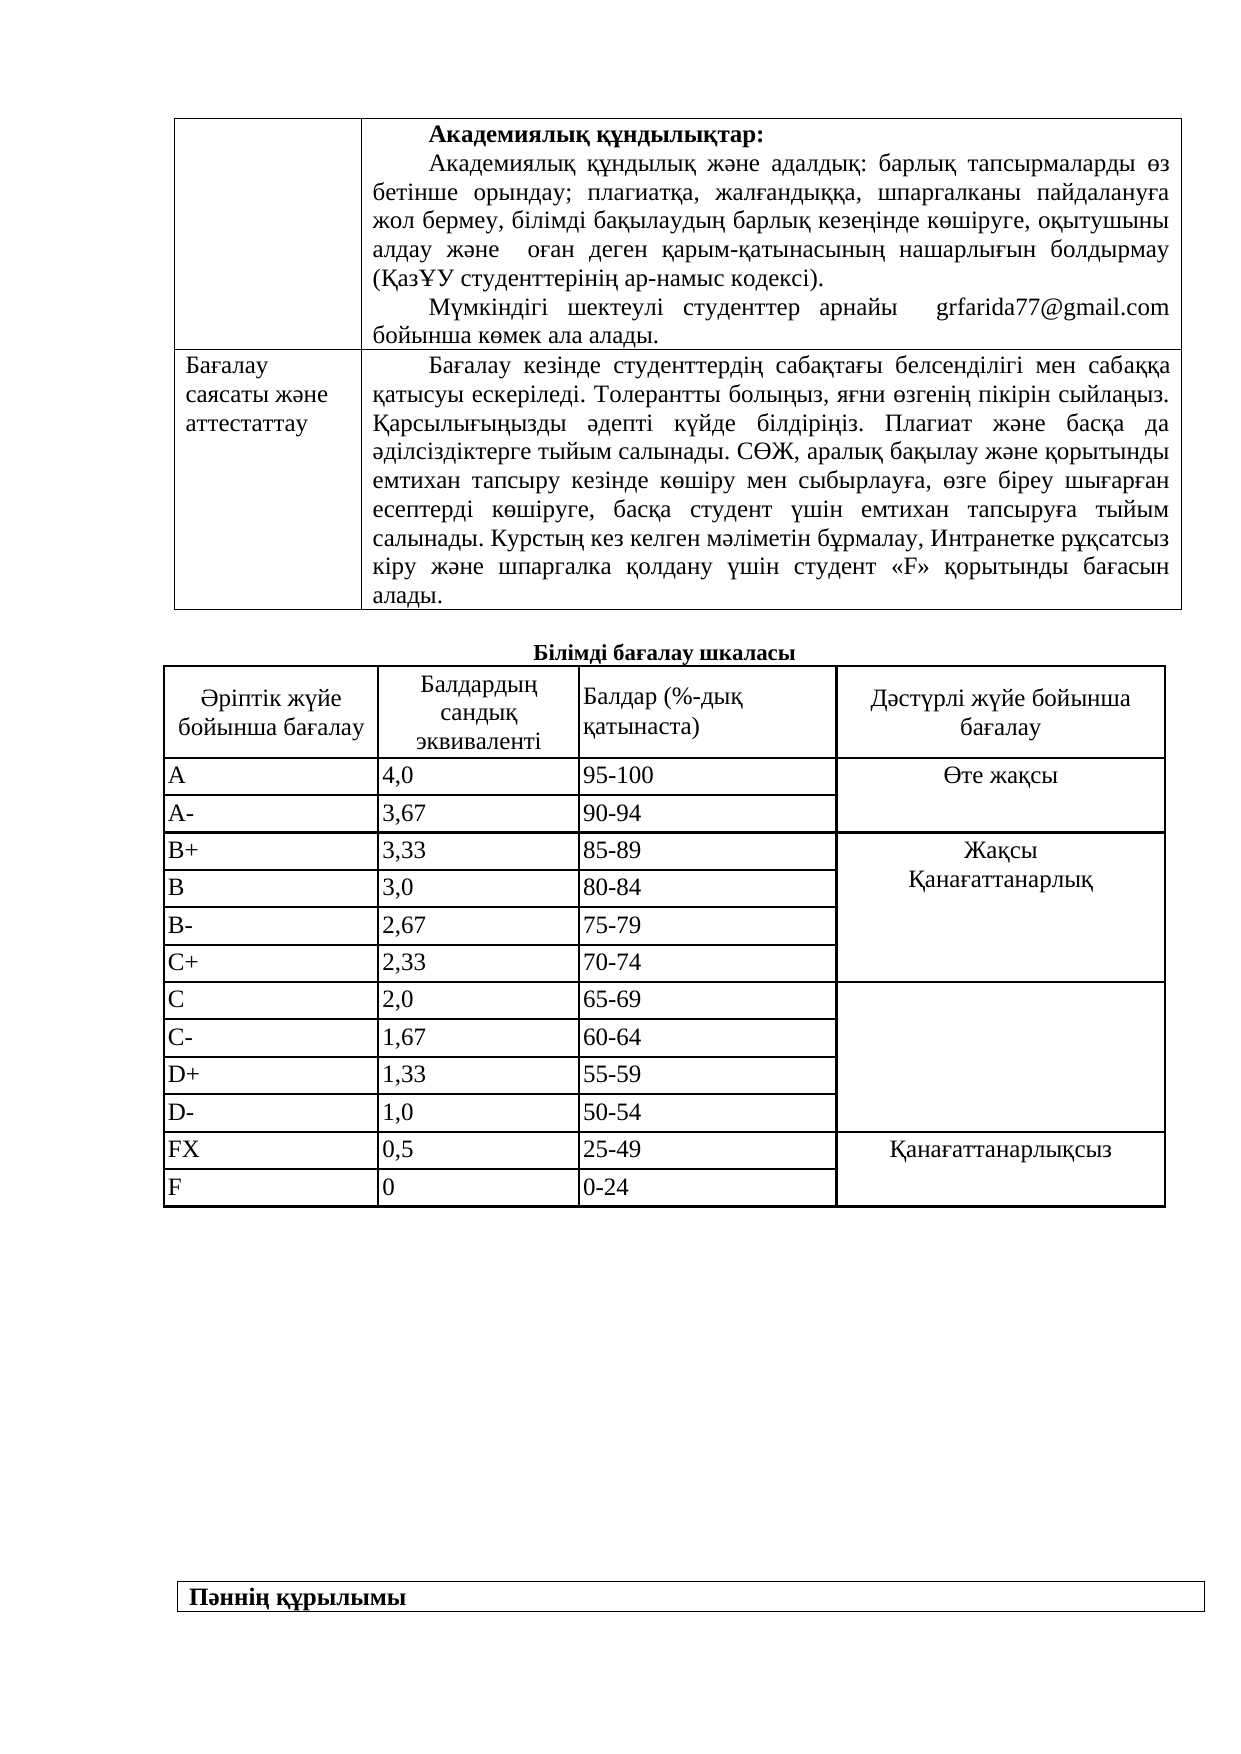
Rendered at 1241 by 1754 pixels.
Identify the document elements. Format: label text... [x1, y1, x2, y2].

table_cell 50-54 [580, 1095, 835, 1131]
table_cell 80-84 [580, 871, 835, 906]
table_cell FX [165, 1133, 377, 1168]
table_cell 1,33 [379, 1058, 578, 1093]
table_cell D+ [165, 1058, 377, 1093]
table_cell В- [165, 908, 377, 943]
table_header Балдардың сандық эквиваленті [379, 667, 578, 757]
table_cell 60-64 [580, 1020, 835, 1056]
table_cell 2,0 [379, 983, 578, 1018]
table_cell 3,67 [379, 796, 578, 831]
table_cell 95-100 [580, 759, 835, 794]
table_cell Қанағаттанарлықсыз [838, 1133, 1164, 1205]
table_cell С- [165, 1020, 377, 1056]
table_cell 70-74 [580, 946, 835, 981]
table_cell В [165, 871, 377, 906]
table_cell Жақсы Қанағаттанарлық [838, 834, 1164, 981]
table_cell 0 [379, 1170, 578, 1205]
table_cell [362, 119, 1181, 349]
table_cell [175, 119, 361, 349]
table_header Дәстүрлі жүйе бойынша бағалау [838, 667, 1164, 757]
table_cell Өте жақсы [838, 759, 1164, 831]
table_cell 25-49 [580, 1133, 835, 1168]
table_cell 2,33 [379, 946, 578, 981]
table_cell А- [165, 796, 377, 831]
table_cell 85-89 [580, 834, 835, 869]
table_cell [838, 983, 1164, 1131]
table_cell 1,0 [379, 1095, 578, 1131]
table_header Балдар (%-дық қатынаста) [580, 667, 835, 757]
table_cell Бағалау кезінде студенттердің сабақтағы белсенділігі мен сабаққа қатысуы ескеріледі. Толерантты болыңыз, яғни өзгенің пікірін сыйлаңыз. Қарсылығыңызды әдепті күйде білдіріңіз. Плагиат және басқа да әділсіздіктерге тыйым салынады. СӨЖ, аралық бақылау және қорытынды емтихан тапсыру кезінде көшіру мен сыбырлауға, өзге біреу шығарған есептерді көшіруге, басқа студент үшін емтихан тапсыруға тыйым салынады. Курстың кез келген мәліметін бұрмалау, Интранетке рұқсатсыз кіру және шпаргалка қолдану үшін студент «F» қорытынды бағасын алады. [362, 350, 1181, 609]
table_cell Бағалау саясаты және аттестаттау [175, 350, 361, 609]
table_cell А [165, 759, 377, 794]
table_cell 3,0 [379, 871, 578, 906]
table_cell 0-24 [580, 1170, 835, 1205]
table_header Әріптік жүйе бойынша бағалау [165, 667, 377, 757]
table_cell 3,33 [379, 834, 578, 869]
table_cell 65-69 [580, 983, 835, 1018]
table_cell 55-59 [580, 1058, 835, 1093]
table_cell F [165, 1170, 377, 1205]
table_cell В+ [165, 834, 377, 869]
table_cell 2,67 [379, 908, 578, 943]
table_cell С [165, 983, 377, 1018]
table_cell 1,67 [379, 1020, 578, 1056]
table_cell D- [165, 1095, 377, 1131]
table_header Пәннің құрылымы [178, 1582, 1204, 1611]
text Білімді бағалау шкаласы [177, 639, 1152, 665]
table_cell 0,5 [379, 1133, 578, 1168]
table_cell 75-79 [580, 908, 835, 943]
table_cell 4,0 [379, 759, 578, 794]
table_cell С+ [165, 946, 377, 981]
table_cell 90-94 [580, 796, 835, 831]
